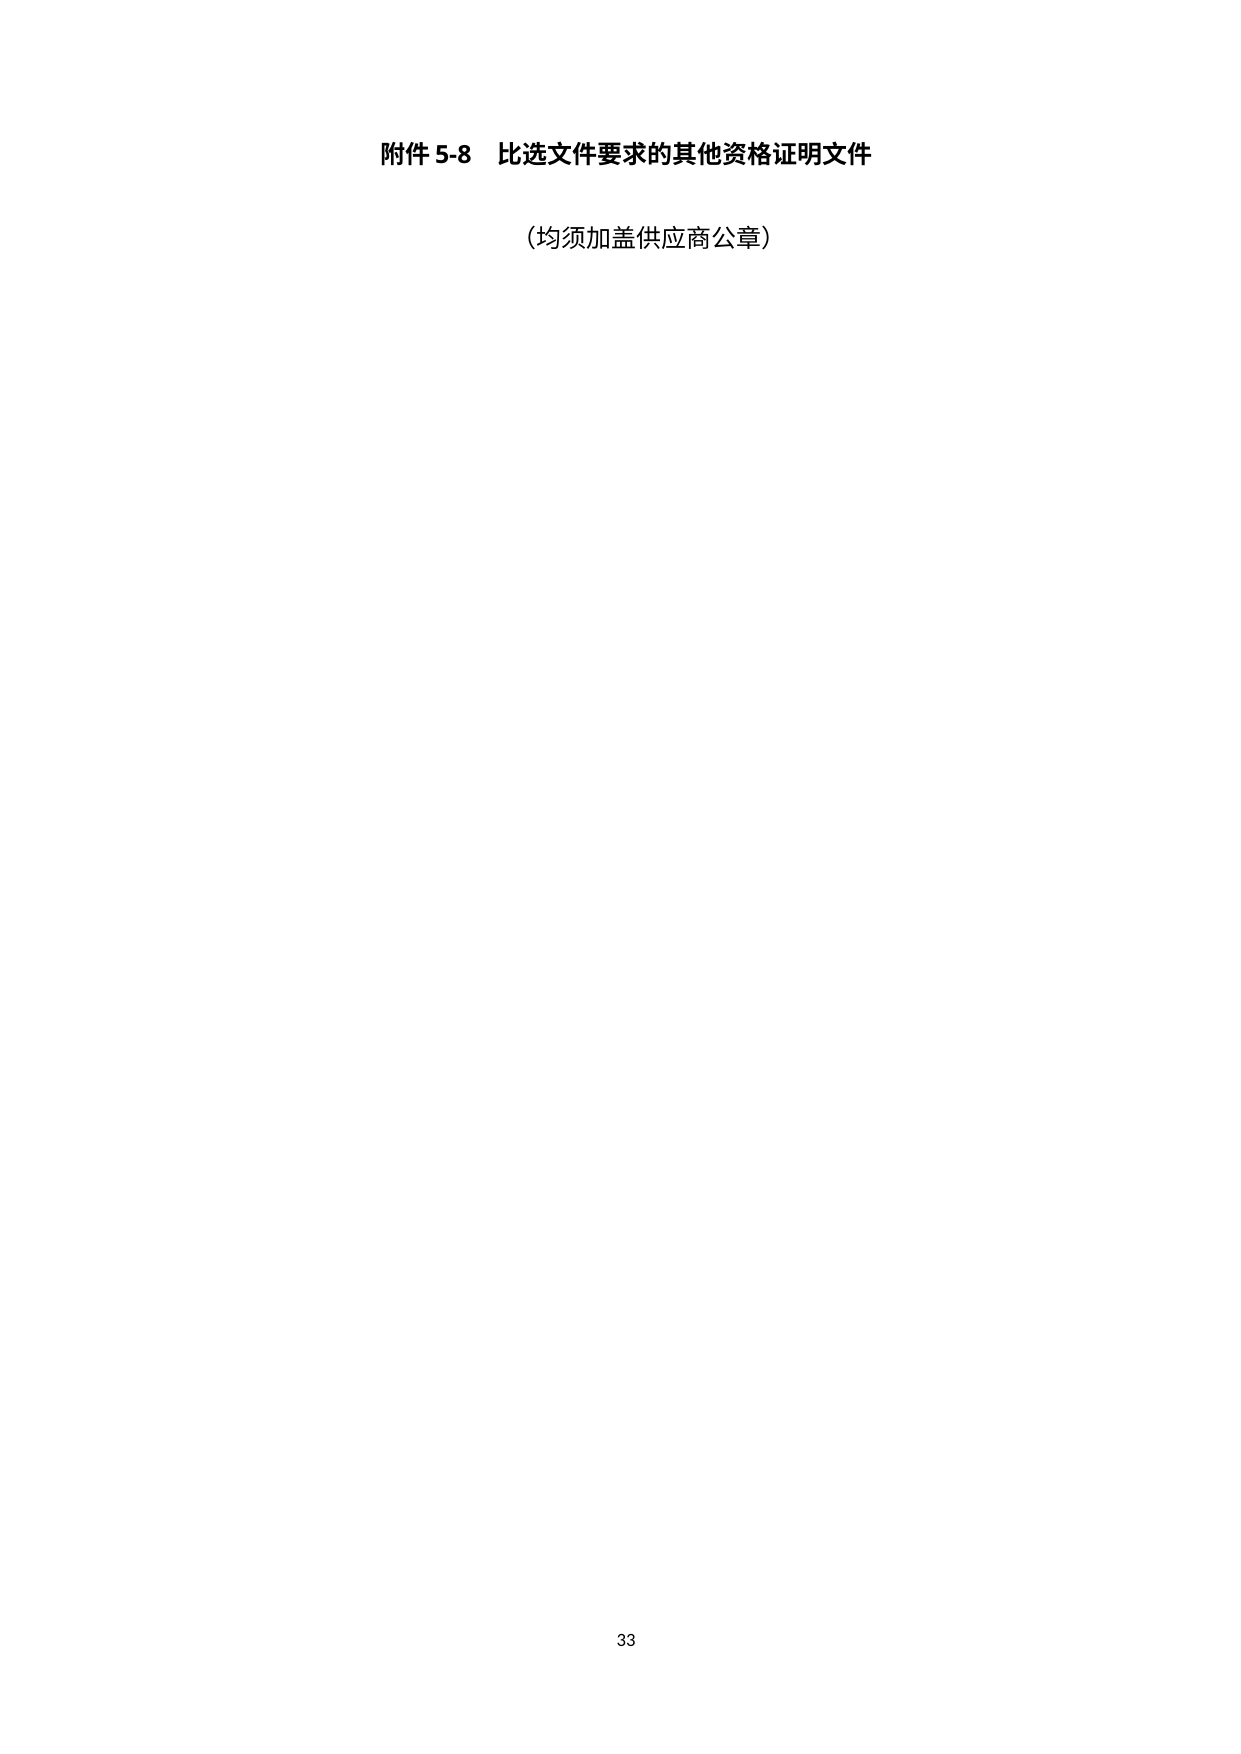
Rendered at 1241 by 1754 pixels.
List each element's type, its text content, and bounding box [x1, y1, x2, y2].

text （均须加盖供应商公章） [130, 204, 1122, 269]
list 附件5-8 比选文件要求的其他资格证明文件 [130, 121, 1122, 186]
